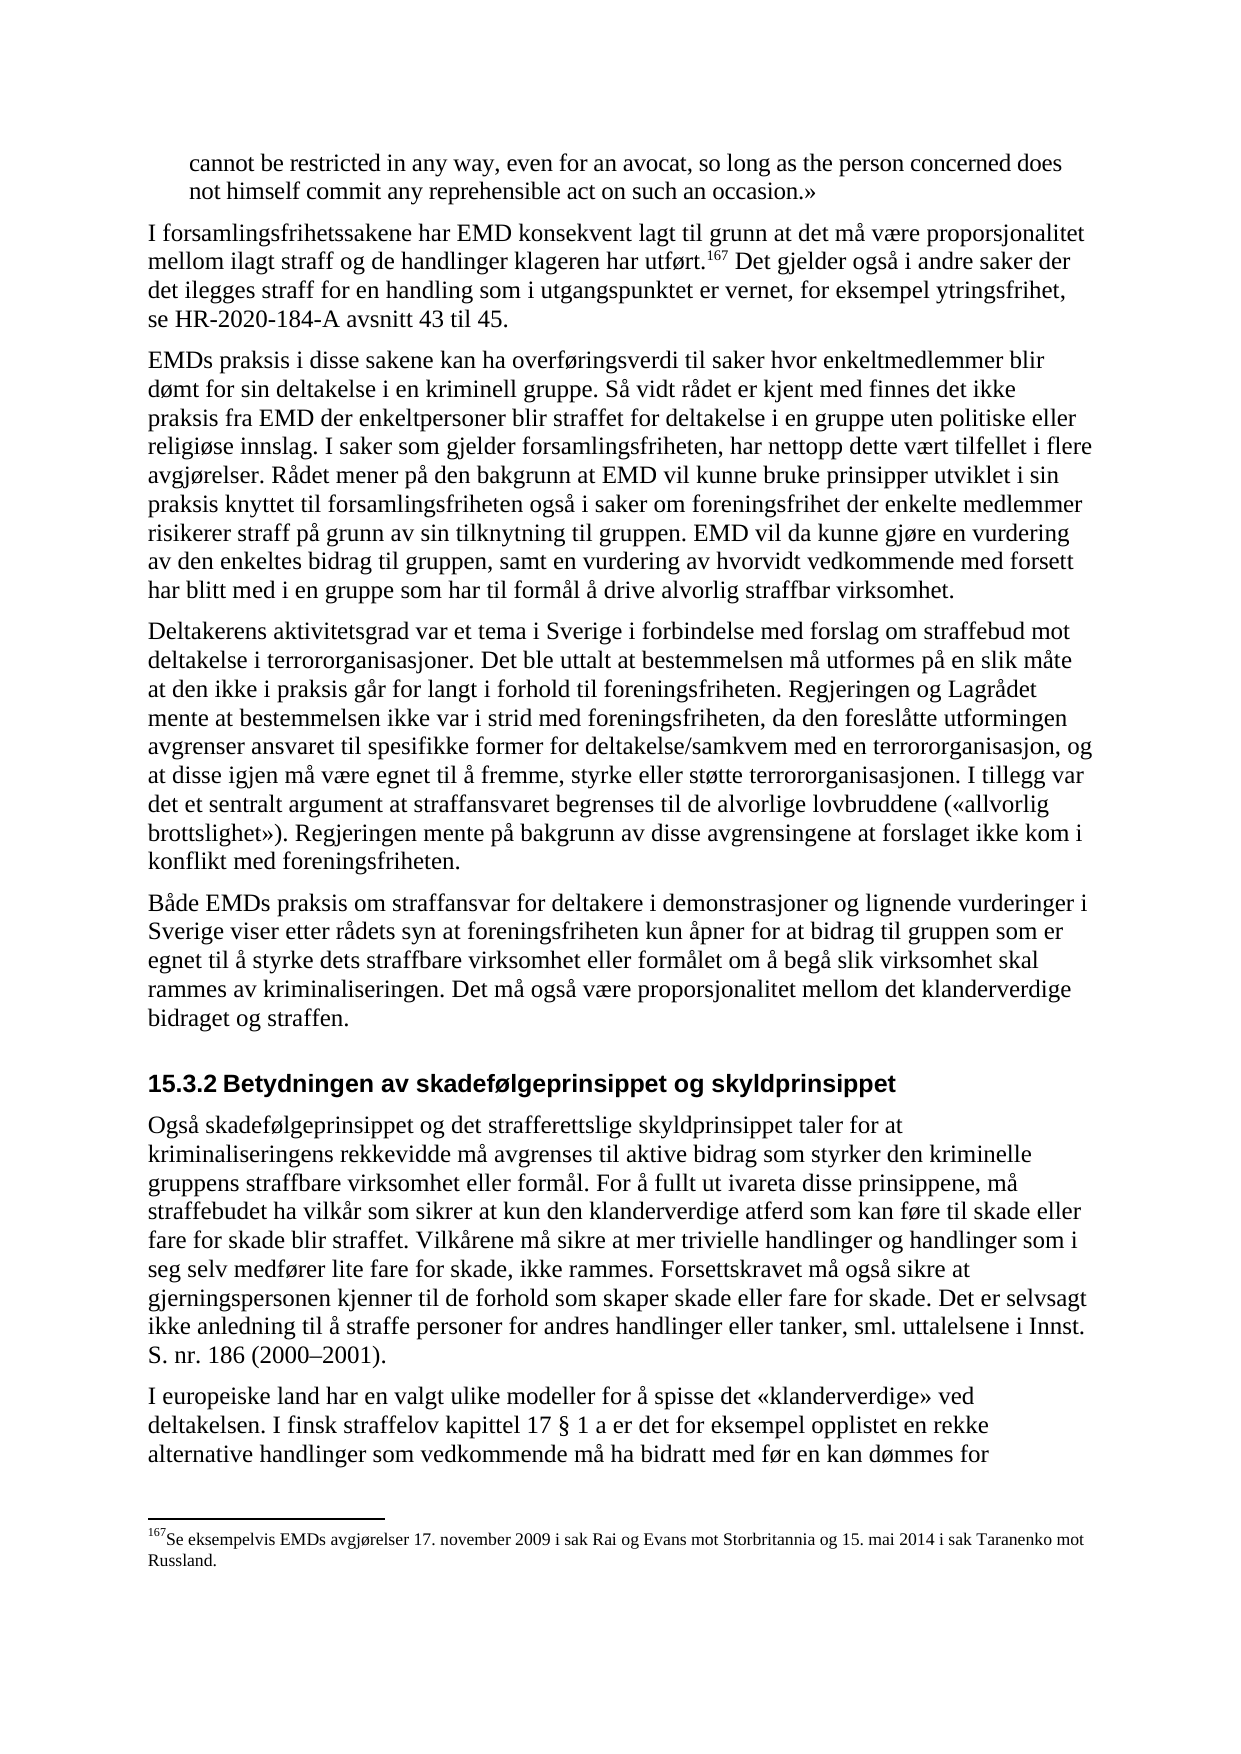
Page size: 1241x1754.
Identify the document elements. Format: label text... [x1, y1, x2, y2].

subtitle Betydningen av skadefølgeprinsippet og skyldprinsippet [148, 1069, 1093, 1098]
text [189, 148, 1093, 205]
text Deltakerens aktivitetsgrad var et tema i Sverige i forbindelse med forslag om straffebud mot deltakelse i terrororganisasjoner. Det ble uttalt at bestemmelsen må utformes på en slik måte at den ikke i praksis går for langt i forhold til foreningsfriheten. Regjeringen og Lagrådet mente at bestemmelsen ikke var i strid med foreningsfriheten, da den foreslåtte utformingen avgrenser ansvaret til spesifikke former for deltakelse/samkvem med en terrororganisasjon, og at disse igjen må være egnet til å fremme, styrke eller støtte terrororganisasjonen. I tillegg var det et sentralt argument at straffansvaret begrenses til de alvorlige lovbruddene («allvorlig brottslighet»). Regjeringen mente på bakgrunn av disse avgrensingene at forslaget ikke kom i konflikt med foreningsfriheten. [148, 616, 1093, 875]
text I forsamlingsfrihetssakene har EMD konsekvent lagt til grunn at det må være proporsjonalitet mellom ilagt straff og de handlinger klageren har utført. Det gjelder også i andre saker der det ilegges straff for en handling som i utgangspunktet er vernet, for eksempel ytringsfrihet, se HR-2020-184-A avsnitt 43 til 45. [148, 218, 1093, 333]
text EMDs praksis i disse sakene kan ha overføringsverdi til saker hvor enkeltmedlemmer blir dømt for sin deltakelse i en kriminell gruppe. Så vidt rådet er kjent med finnes det ikke praksis fra EMD der enkeltpersoner blir straffet for deltakelse i en gruppe uten politiske eller religiøse innslag. I saker som gjelder forsamlingsfriheten, har nettopp dette vært tilfellet i flere avgjørelser. Rådet mener på den bakgrunn at EMD vil kunne bruke prinsipper utviklet i sin praksis knyttet til forsamlingsfriheten også i saker om foreningsfrihet der enkelte medlemmer risikerer straff på grunn av sin tilknytning til gruppen. EMD vil da kunne gjøre en vurdering av den enkeltes bidrag til gruppen, samt en vurdering av hvorvidt vedkommende med forsett har blitt med i en gruppe som har til formål å drive alvorlig straffbar virksomhet. [148, 345, 1093, 604]
text Også skadefølgeprinsippet og det strafferettslige skyldprinsippet taler for at kriminaliseringens rekkevidde må avgrenses til aktive bidrag som styrker den kriminelle gruppens straffbare virksomhet eller formål. For å fullt ut ivareta disse prinsippene, må straffebudet ha vilkår som sikrer at kun den klanderverdige atferd som kan føre til skade eller fare for skade blir straffet. Vilkårene må sikre at mer trivielle handlinger og handlinger som i seg selv medfører lite fare for skade, ikke rammes. Forsettskravet må også sikre at gjerningspersonen kjenner til de forhold som skaper skade eller fare for skade. Det er selvsagt ikke anledning til å straffe personer for andres handlinger eller tanker, sml. uttalelsene i Innst. S. nr. 186 (2000–2001). [148, 1110, 1093, 1369]
text Både EMDs praksis om straffansvar for deltakere i demonstrasjoner og lignende vurderinger i Sverige viser etter rådets syn at foreningsfriheten kun åpner for at bidrag til gruppen som er egnet til å styrke dets straffbare virksomhet eller formålet om å begå slik virksomhet skal rammes av kriminaliseringen. Det må også være proporsjonalitet mellom det klanderverdige bidraget og straffen. [148, 888, 1093, 1031]
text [148, 1381, 1093, 1468]
